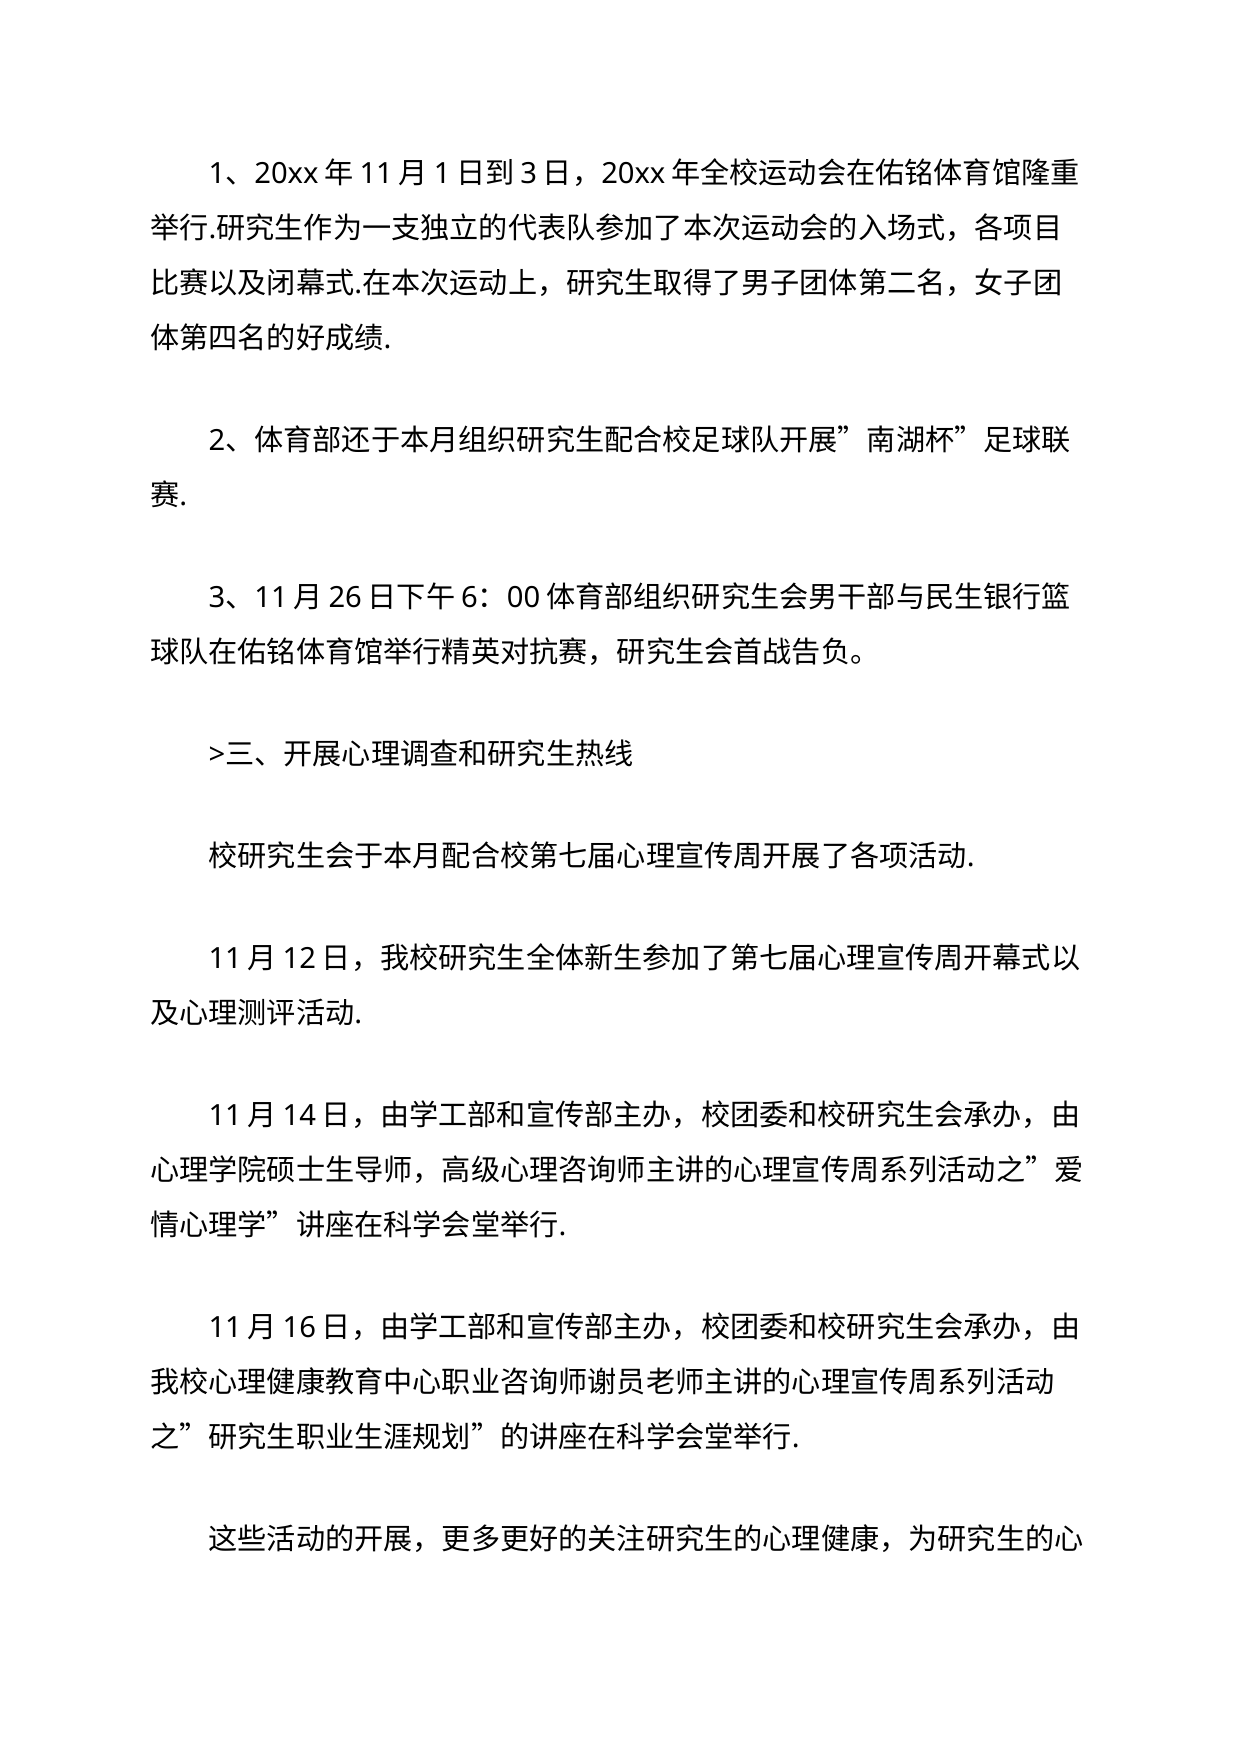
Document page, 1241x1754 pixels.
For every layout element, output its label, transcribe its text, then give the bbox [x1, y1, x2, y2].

text 11月14日，由学工部和宣传部主办，校团委和校研究生会承办，由心理学院硕士生导师，高级心理咨询师主讲的心理宣传周系列活动之”爱情心理学”讲座在科学会堂举行. [150, 1092, 1090, 1244]
text 11月16日，由学工部和宣传部主办，校团委和校研究生会承办，由我校心理健康教育中心职业咨询师谢员老师主讲的心理宣传周系列活动之”研究生职业生涯规划”的讲座在科学会堂举行. [150, 1303, 1090, 1456]
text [150, 1515, 1090, 1558]
text 11月12日，我校研究生全体新生参加了第七届心理宣传周开幕式以及心理测评活动. [150, 935, 1090, 1032]
text 校研究生会于本月配合校第七届心理宣传周开展了各项活动. [150, 833, 1090, 875]
text 2、体育部还于本月组织研究生配合校足球队开展”南湖杯”足球联赛. [150, 417, 1090, 514]
text >三、开展心理调查和研究生热线 [150, 731, 1090, 773]
text 1、20xx年11月1日到3日，20xx年全校运动会在佑铭体育馆隆重举行.研究生作为一支独立的代表队参加了本次运动会的入场式，各项目比赛以及闭幕式.在本次运动上，研究生取得了男子团体第二名，女子团体第四名的好成绩. [150, 150, 1090, 357]
text 3、11月26日下午6：00体育部组织研究生会男干部与民生银行篮球队在佑铭体育馆举行精英对抗赛，研究生会首战告负。 [150, 574, 1090, 671]
